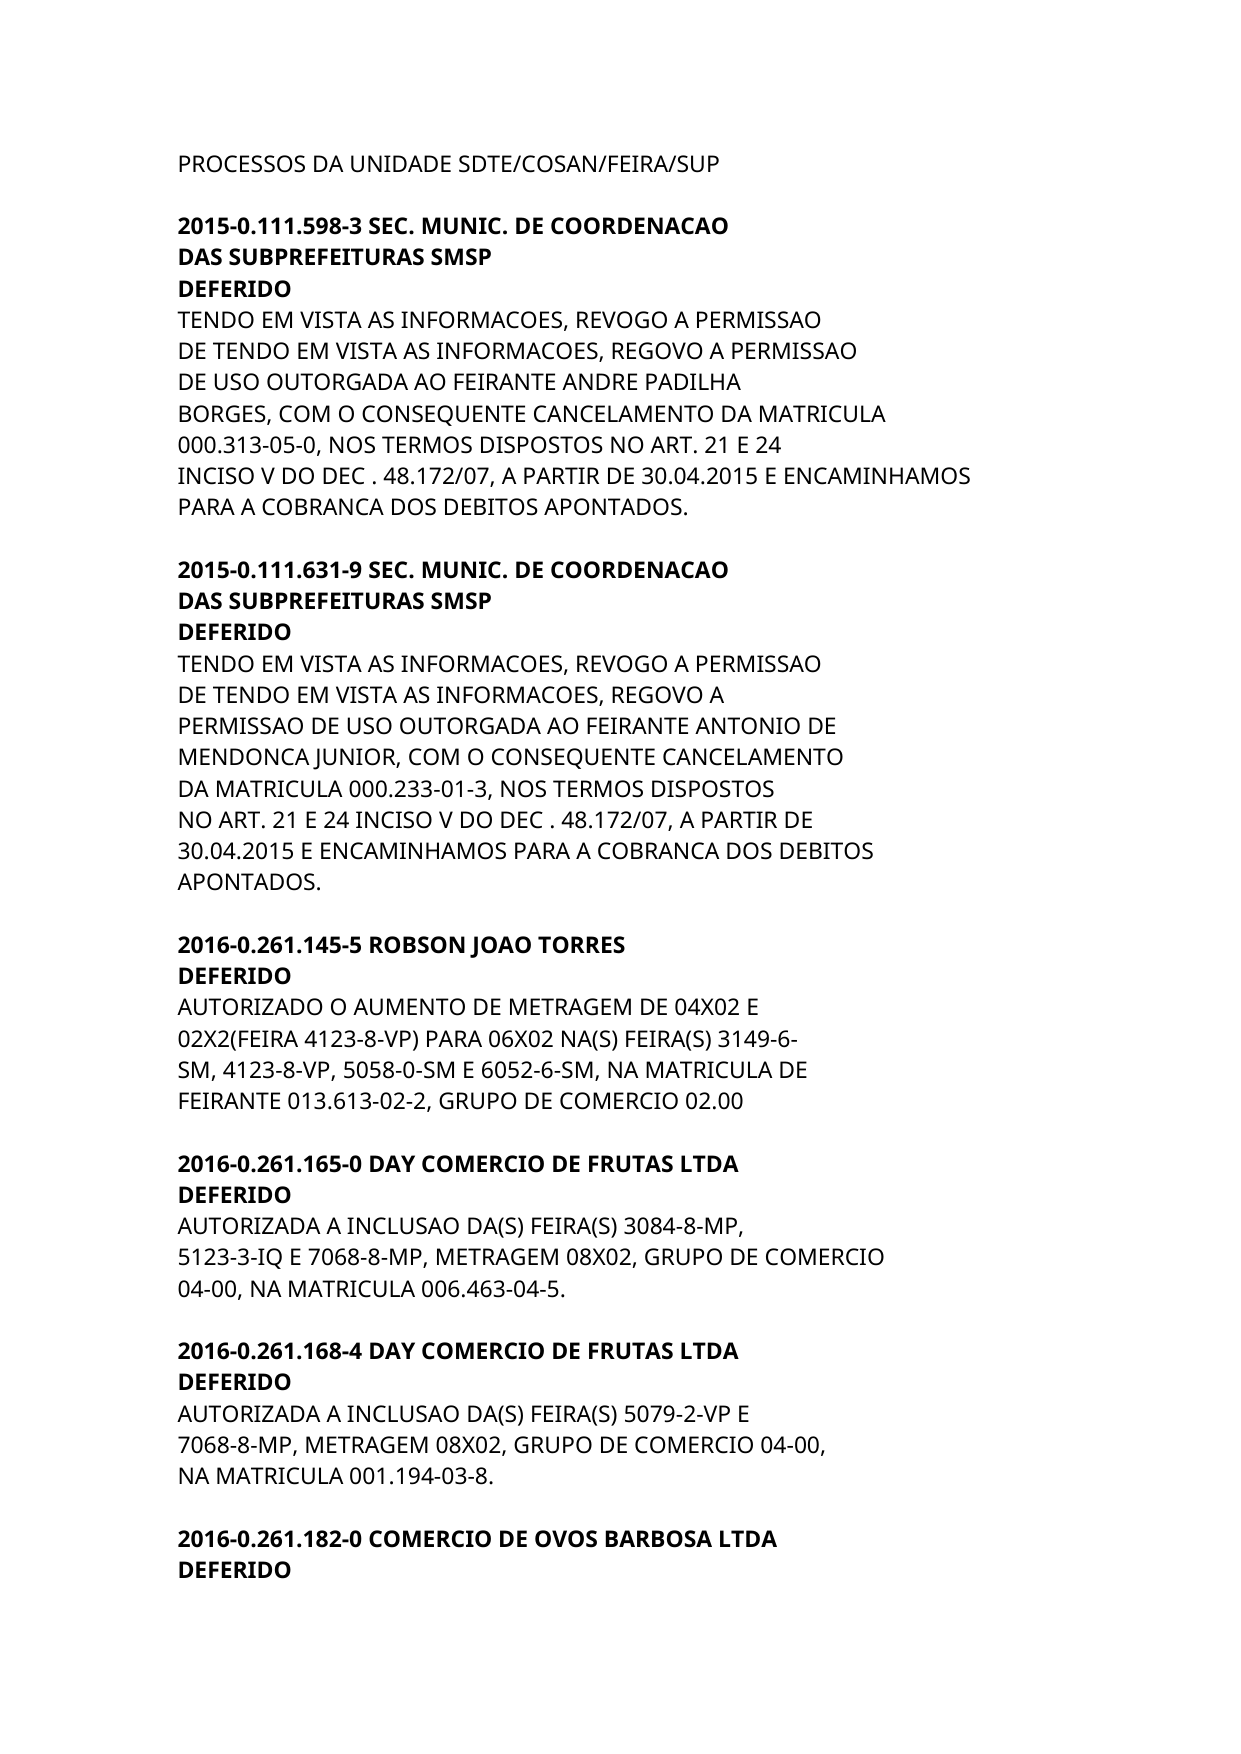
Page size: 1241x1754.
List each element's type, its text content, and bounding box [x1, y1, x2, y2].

text DEFERIDO [177, 616, 1063, 648]
text NA MATRICULA 001.194-03-8. [177, 1460, 1063, 1491]
text DAS SUBPREFEITURAS SMSP [177, 241, 1063, 273]
text PARA A COBRANCA DOS DEBITOS APONTADOS. [177, 491, 1063, 523]
text DE USO OUTORGADA AO FEIRANTE ANDRE PADILHA [177, 366, 1063, 398]
text INCISO V DO DEC . 48.172/07, A PARTIR DE 30.04.2015 E ENCAMINHAMOS [177, 460, 1063, 491]
text NO ART. 21 E 24 INCISO V DO DEC . 48.172/07, A PARTIR DE [177, 804, 1063, 835]
text 000.313-05-0, NOS TERMOS DISPOSTOS NO ART. 21 E 24 [177, 429, 1063, 460]
text APONTADOS. [177, 866, 1063, 898]
text DA MATRICULA 000.233-01-3, NOS TERMOS DISPOSTOS [177, 773, 1063, 804]
text 2015-0.111.598-3 SEC. MUNIC. DE COORDENACAO [177, 210, 1063, 241]
text DEFERIDO [177, 960, 1063, 991]
text AUTORIZADA A INCLUSAO DA(S) FEIRA(S) 3084-8-MP, [177, 1210, 1063, 1241]
text DE TENDO EM VISTA AS INFORMACOES, REGOVO A PERMISSAO [177, 335, 1063, 366]
text 2016-0.261.182-0 COMERCIO DE OVOS BARBOSA LTDA [177, 1523, 1063, 1554]
text AUTORIZADA A INCLUSAO DA(S) FEIRA(S) 5079-2-VP E [177, 1398, 1063, 1429]
text 2016-0.261.145-5 ROBSON JOAO TORRES [177, 929, 1063, 960]
text DEFERIDO [177, 1179, 1063, 1210]
text TENDO EM VISTA AS INFORMACOES, REVOGO A PERMISSAO [177, 304, 1063, 335]
text 2016-0.261.168-4 DAY COMERCIO DE FRUTAS LTDA [177, 1335, 1063, 1366]
text DEFERIDO [177, 1554, 1063, 1585]
text DE TENDO EM VISTA AS INFORMACOES, REGOVO A [177, 679, 1063, 710]
text FEIRANTE 013.613-02-2, GRUPO DE COMERCIO 02.00 [177, 1085, 1063, 1116]
text 5123-3-IQ E 7068-8-MP, METRAGEM 08X02, GRUPO DE COMERCIO [177, 1241, 1063, 1273]
text DAS SUBPREFEITURAS SMSP [177, 585, 1063, 616]
text SM, 4123-8-VP, 5058-0-SM E 6052-6-SM, NA MATRICULA DE [177, 1054, 1063, 1085]
text TENDO EM VISTA AS INFORMACOES, REVOGO A PERMISSAO [177, 648, 1063, 679]
text MENDONCA JUNIOR, COM O CONSEQUENTE CANCELAMENTO [177, 741, 1063, 773]
text 2015-0.111.631-9 SEC. MUNIC. DE COORDENACAO [177, 554, 1063, 585]
text AUTORIZADO O AUMENTO DE METRAGEM DE 04X02 E [177, 991, 1063, 1023]
text BORGES, COM O CONSEQUENTE CANCELAMENTO DA MATRICULA [177, 398, 1063, 429]
text PROCESSOS DA UNIDADE SDTE/COSAN/FEIRA/SUP [177, 148, 1063, 179]
text DEFERIDO [177, 1366, 1063, 1398]
text 7068-8-MP, METRAGEM 08X02, GRUPO DE COMERCIO 04-00, [177, 1429, 1063, 1460]
text 2016-0.261.165-0 DAY COMERCIO DE FRUTAS LTDA [177, 1148, 1063, 1179]
text 04-00, NA MATRICULA 006.463-04-5. [177, 1273, 1063, 1304]
text 30.04.2015 E ENCAMINHAMOS PARA A COBRANCA DOS DEBITOS [177, 835, 1063, 866]
text DEFERIDO [177, 273, 1063, 304]
text PERMISSAO DE USO OUTORGADA AO FEIRANTE ANTONIO DE [177, 710, 1063, 741]
text 02X2(FEIRA 4123-8-VP) PARA 06X02 NA(S) FEIRA(S) 3149-6- [177, 1023, 1063, 1054]
